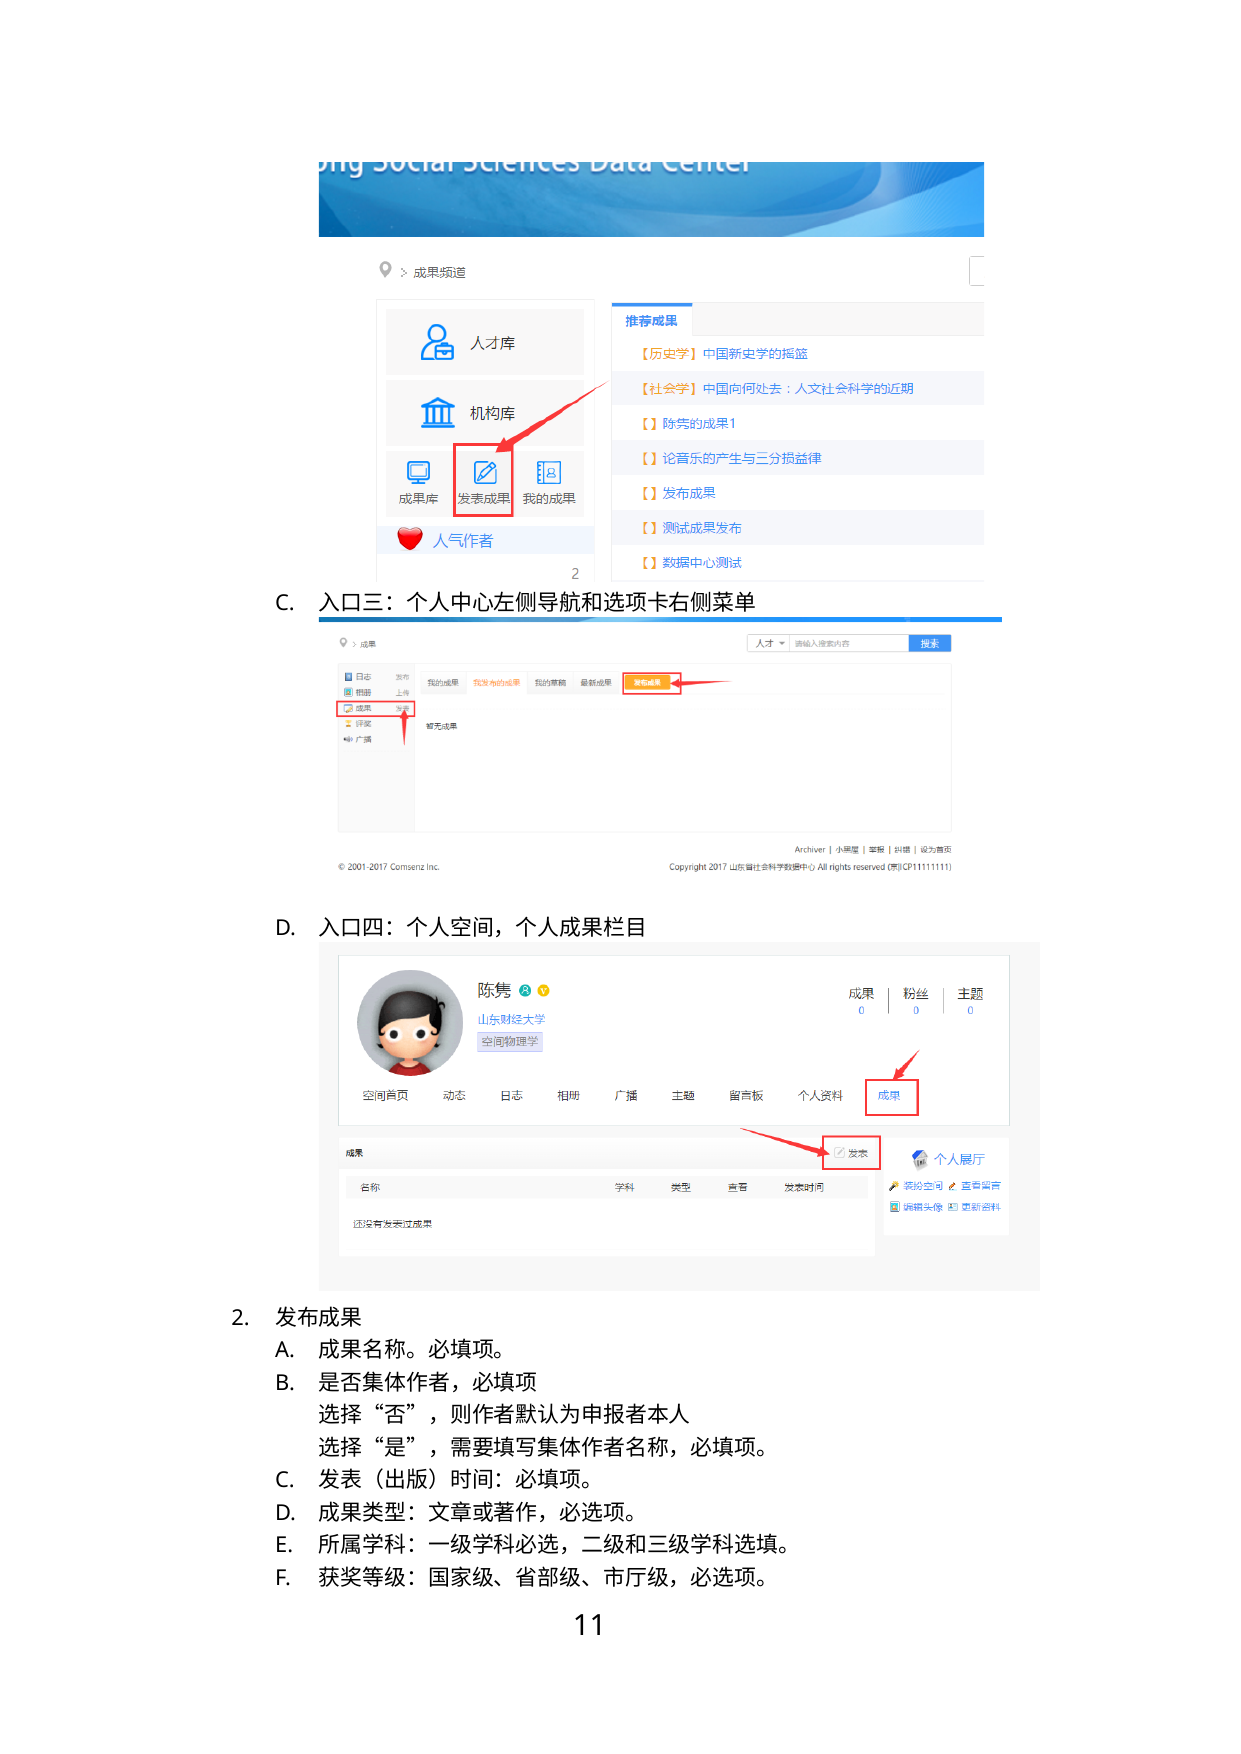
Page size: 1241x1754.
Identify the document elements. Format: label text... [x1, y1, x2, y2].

list 所属学科：一级学科必选，二级和三级学科选填。 [275, 1527, 1053, 1559]
picture [318, 942, 1040, 1291]
list 选择“是”，需要填写集体作者名称，必填项。 [319, 1429, 1053, 1462]
list 发布成果 [231, 1299, 1053, 1332]
picture [318, 162, 985, 582]
list 入口三：个人中心左侧导航和选项卡右侧菜单 [275, 584, 1053, 617]
list 入口四：个人空间，个人成果栏目 [275, 909, 1053, 942]
list 获奖等级：国家级、省部级、市厅级，必选项。 [275, 1559, 1053, 1592]
list 成果名称。必填项。 [275, 1332, 1053, 1364]
list 发表（出版）时间：必填项。 [275, 1462, 1053, 1494]
picture [318, 617, 1002, 894]
list 是否集体作者，必填项 [275, 1364, 1053, 1397]
list 成果类型：文章或著作，必选项。 [275, 1494, 1053, 1527]
list 选择“否”，则作者默认为申报者本人 [319, 1397, 1053, 1429]
